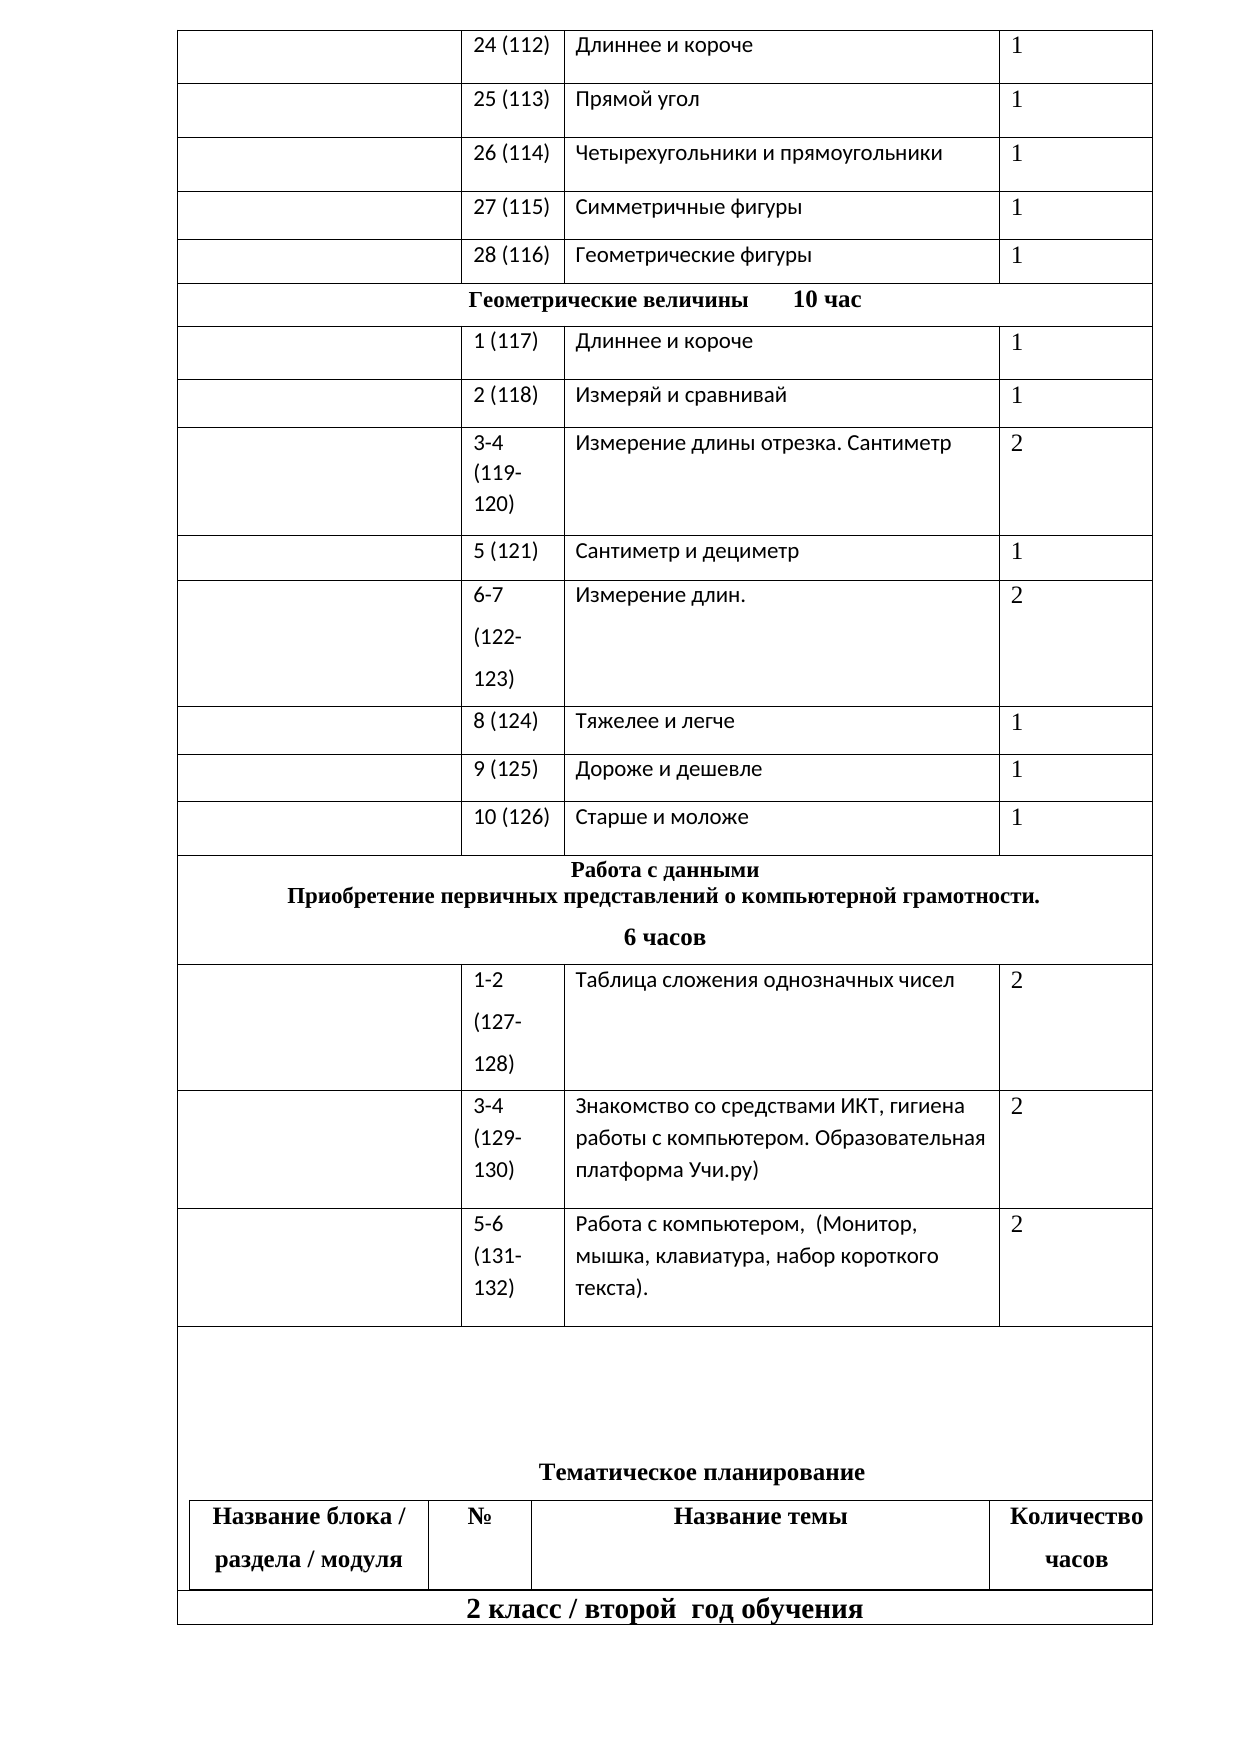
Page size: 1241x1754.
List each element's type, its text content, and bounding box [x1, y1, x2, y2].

table_cell 1 [1000, 755, 1152, 801]
table_cell [178, 581, 461, 706]
table_cell 27 (115) [462, 192, 564, 239]
table_cell [178, 536, 461, 579]
table_cell [178, 31, 461, 83]
table_cell [178, 240, 461, 283]
table_cell 26 (114) [462, 138, 564, 191]
table_cell 1 (117) [462, 327, 564, 379]
table_cell 1 [1000, 536, 1152, 579]
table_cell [178, 1591, 1152, 1624]
table_cell 9 (125) [462, 755, 564, 801]
table_cell 1 [1000, 240, 1152, 283]
table_cell 1 [1000, 327, 1152, 379]
table_cell 1 [1000, 707, 1152, 753]
table_cell Геометрические величины 10 час [178, 284, 1152, 326]
table_cell 3-4 (119-120) [462, 428, 564, 535]
table_cell Старше и моложе [565, 802, 999, 855]
table_cell [178, 192, 461, 239]
table_cell 8 (124) [462, 707, 564, 753]
table_cell [178, 755, 461, 801]
table_cell [178, 327, 461, 379]
table_cell [178, 802, 461, 855]
table_cell 2 (118) [462, 380, 564, 427]
table_cell [178, 965, 461, 1090]
table_cell 2 [1000, 581, 1152, 706]
table_cell Измерение длин. [565, 581, 999, 706]
table_cell Измерение длины отрезка. Сантиметр [565, 428, 999, 535]
table_cell 24 (112) [462, 31, 564, 83]
table_cell Тяжелее и легче [565, 707, 999, 753]
table_cell 2 [1000, 965, 1152, 1090]
table_cell 1 [1000, 31, 1152, 83]
table_cell 5-6 (131-132) [462, 1209, 564, 1326]
table_cell 1 [1000, 84, 1152, 137]
table_cell [178, 428, 461, 535]
table_cell [178, 380, 461, 427]
table_cell 1-2 (127-128) [462, 965, 564, 1090]
table_cell 25 (113) [462, 84, 564, 137]
table_cell 1 [1000, 380, 1152, 427]
table_cell [178, 707, 461, 753]
table_cell 1 [1000, 192, 1152, 239]
table_cell Длиннее и короче [565, 327, 999, 379]
table_cell [178, 138, 461, 191]
table_cell 28 (116) [462, 240, 564, 283]
table_cell Тематическое планирование [178, 1327, 1152, 1590]
table_cell 1 [1000, 802, 1152, 855]
table_cell 2 [1000, 428, 1152, 535]
table_cell [178, 1091, 461, 1208]
table_cell Длиннее и короче [565, 31, 999, 83]
table_cell Измеряй и сравнивай [565, 380, 999, 427]
table_cell 3-4 (129-130) [462, 1091, 564, 1208]
table_cell Работа с данными Приобретение первичных представлений о компьютерной грамотности. 6 часов [178, 856, 1152, 964]
table_cell Дороже и дешевле [565, 755, 999, 801]
table_cell Знакомство со средствами ИКТ, гигиена работы с компьютером. Образовательная платформа Учи.ру) [565, 1091, 999, 1208]
table_cell Симметричные фигуры [565, 192, 999, 239]
table_cell 10 (126) [462, 802, 564, 855]
table_cell 2 [1000, 1209, 1152, 1326]
table_cell Сантиметр и дециметр [565, 536, 999, 579]
table_cell Таблица сложения однозначных чисел [565, 965, 999, 1090]
table_cell 2 [1000, 1091, 1152, 1208]
table_cell 6-7 (122-123) [462, 581, 564, 706]
table_cell Прямой угол [565, 84, 999, 137]
table_cell Четырехугольники и прямоугольники [565, 138, 999, 191]
table_cell 1 [1000, 138, 1152, 191]
table_cell Работа с компьютером, (Монитор, мышка, клавиатура, набор короткого текста). [565, 1209, 999, 1326]
table_cell [178, 84, 461, 137]
table_cell Геометрические фигуры [565, 240, 999, 283]
table_cell 5 (121) [462, 536, 564, 579]
table_cell [178, 1209, 461, 1326]
